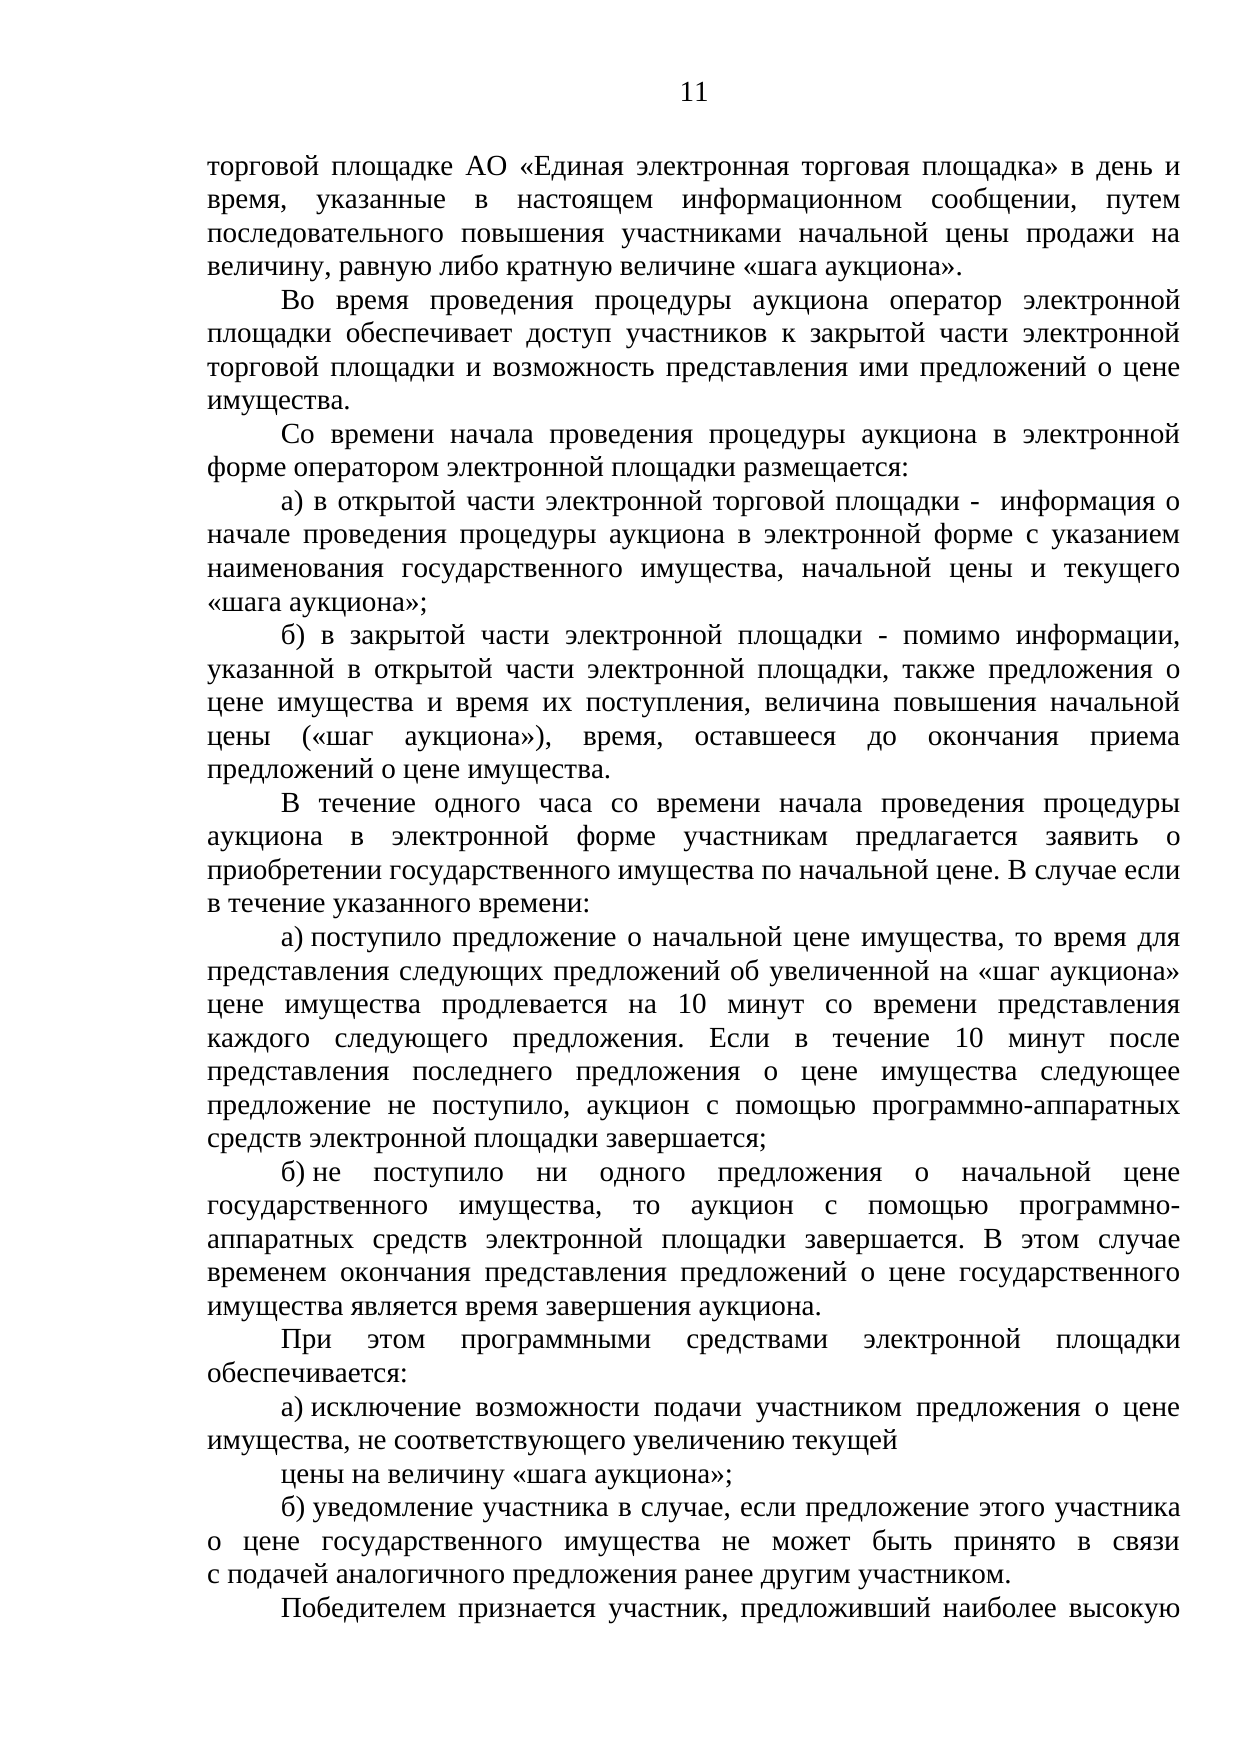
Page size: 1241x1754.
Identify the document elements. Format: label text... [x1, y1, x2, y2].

text Во время проведения процедуры аукциона оператор электронной площадки обеспечивает доступ участников к закрытой части электронной торговой площадки и возможность представления ими предложений о цене имущества. [207, 282, 1181, 416]
text б) в закрытой части электронной площадки - помимо информации, указанной в открытой части электронной площадки, также предложения о цене имущества и время их поступления, величина повышения начальной цены («шаг аукциона»), время, оставшееся до окончания приема предложений о цене имущества. [207, 617, 1181, 785]
text а) исключение возможности подачи участником предложения о цене имущества, не соответствующего увеличению текущей [207, 1389, 1181, 1456]
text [207, 1590, 1181, 1623]
text б) уведомление участника в случае, если предложение этого участника о цене государственного имущества не может быть принято в связи с подачей аналогичного предложения ранее другим участником. [207, 1489, 1181, 1590]
text При этом программными средствами электронной площадки обеспечивается: [207, 1322, 1181, 1389]
text Со времени начала проведения процедуры аукциона в электронной форме оператором электронной площадки размещается: [207, 416, 1181, 483]
text б) не поступило ни одного предложения о начальной цене государственного имущества, то аукцион с помощью программно-аппаратных средств электронной площадки завершается. В этом случае временем окончания представления предложений о цене государственного имущества является время завершения аукциона. [207, 1154, 1181, 1322]
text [207, 148, 1181, 282]
text В течение одного часа со времени начала проведения процедуры аукциона в электронной форме участникам предлагается заявить о приобретении государственного имущества по начальной цене. В случае если в течение указанного времени: [207, 785, 1181, 919]
text а) поступило предложение о начальной цене имущества, то время для представления следующих предложений об увеличенной на «шаг аукциона» цене имущества продлевается на 10 минут со времени представления каждого следующего предложения. Если в течение 10 минут после представления последнего предложения о цене имущества следующее предложение не поступило, аукцион с помощью программно-аппаратных средств электронной площадки завершается; [207, 919, 1181, 1154]
text а) в открытой части электронной торговой площадки - информация о начале проведения процедуры аукциона в электронной форме с указанием наименования государственного имущества, начальной цены и текущего «шага аукциона»; [207, 483, 1181, 617]
text цены на величину «шага аукциона»; [207, 1456, 1181, 1489]
